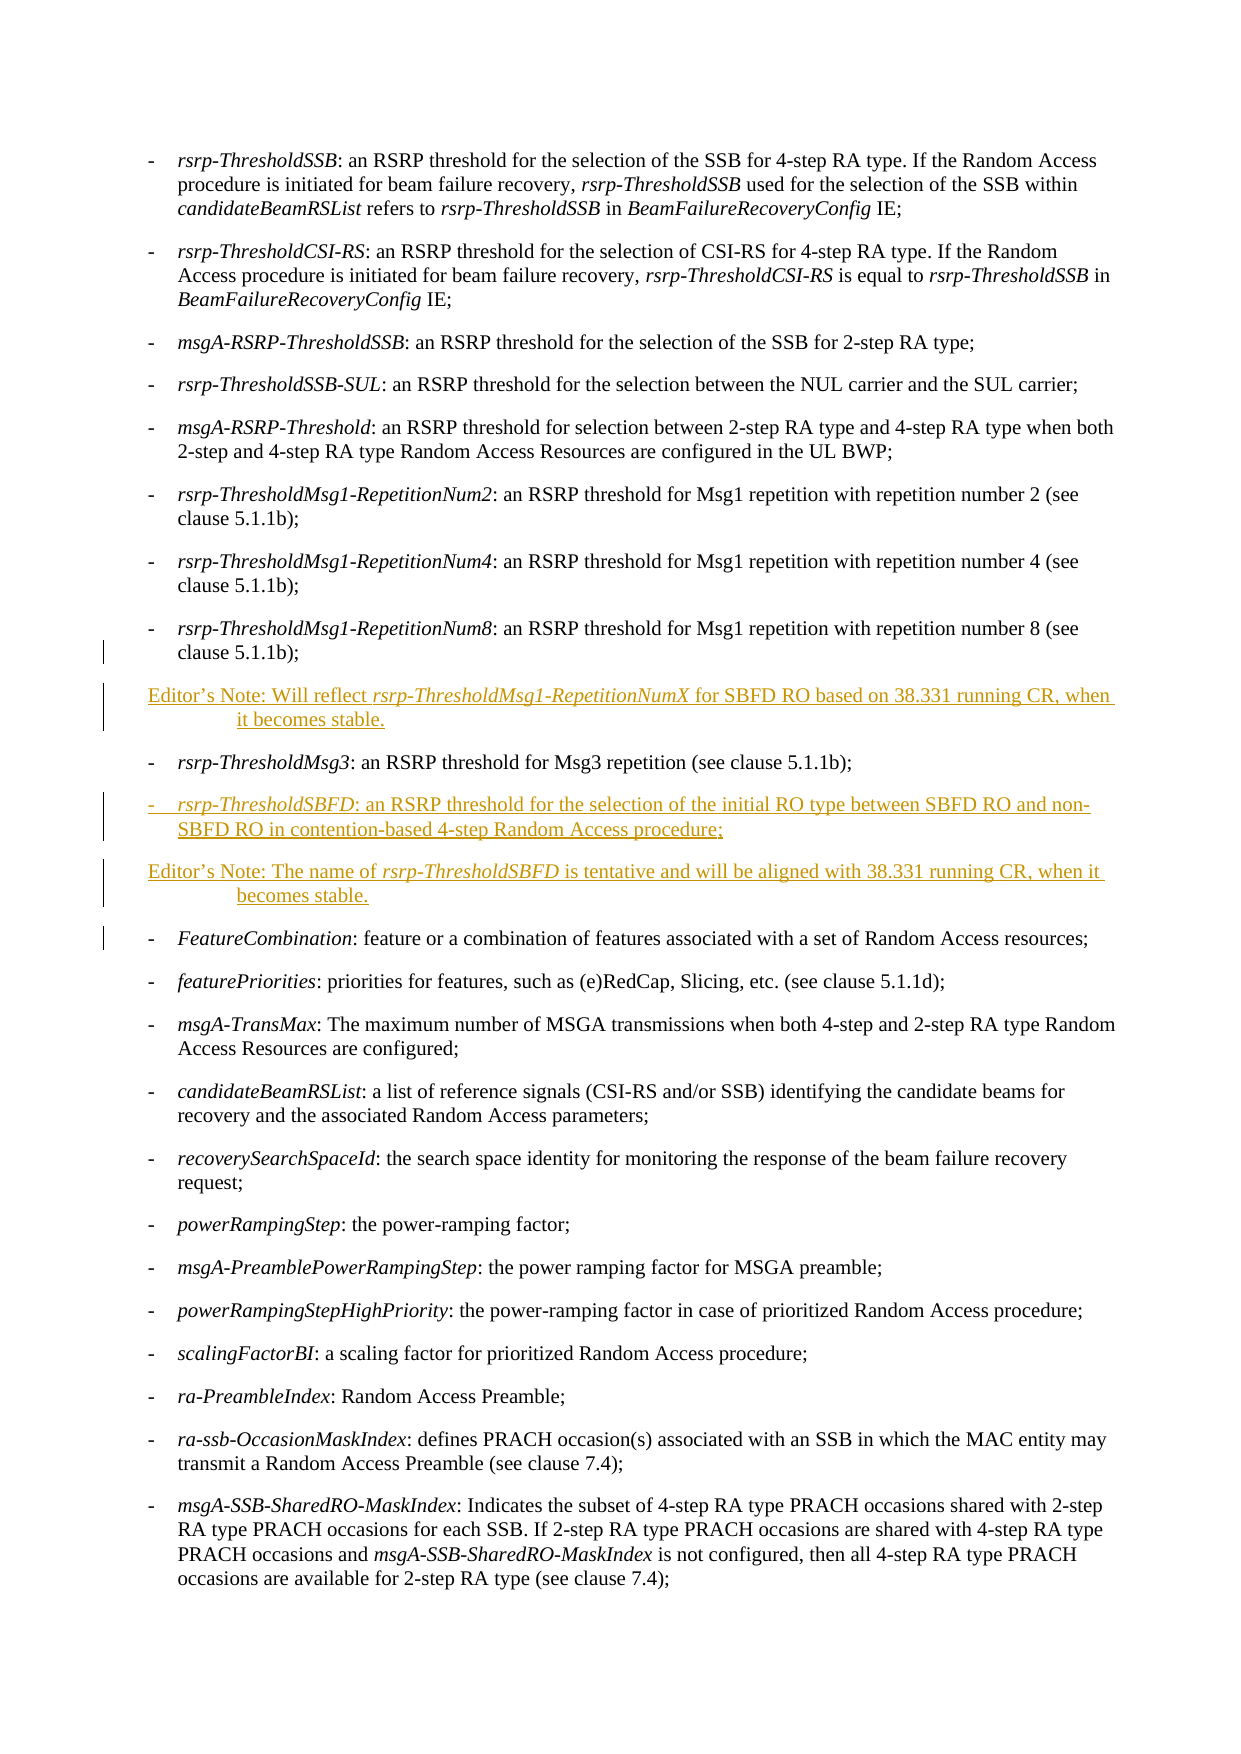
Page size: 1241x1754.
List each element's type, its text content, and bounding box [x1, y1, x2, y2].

text - rsrp-ThresholdMsg1-RepetitionNum4: an RSRP threshold for Msg1 repetition with repetition number 4 (see clause 5.1.1b); [148, 549, 1122, 597]
text - rsrp-ThresholdSSB-SUL: an RSRP threshold for the selection between the NUL carrier and the SUL carrier; [148, 372, 1122, 396]
text - rsrp-ThresholdMsg1-RepetitionNum8: an RSRP threshold for Msg1 repetition with repetition number 8 (see clause 5.1.1b); [148, 616, 1122, 664]
text - rsrp-ThresholdSSB: an RSRP threshold for the selection of the SSB for 4-step RA type. If the Random Access procedure is initiated for beam failure recovery, rsrp-ThresholdSSB used for the selection of the SSB within candidateBeamRSList refers to rsrp-ThresholdSSB in BeamFailureRecoveryConfig IE; [148, 148, 1122, 220]
text - recoverySearchSpaceId: the search space identity for monitoring the response of the beam failure recovery request; [148, 1146, 1122, 1194]
text - msgA-RSRP-Threshold: an RSRP threshold for selection between 2-step RA type and 4-step RA type when both 2-step and 4-step RA type Random Access Resources are configured in the UL BWP; [148, 415, 1122, 463]
text - rsrp-ThresholdMsg3: an RSRP threshold for Msg3 repetition (see clause 5.1.1b); [148, 749, 1122, 774]
text - rsrp-ThresholdMsg1-RepetitionNum2: an RSRP threshold for Msg1 repetition with repetition number 2 (see clause 5.1.1b); [148, 482, 1122, 530]
text - msgA-PreamblePowerRampingStep: the power ramping factor for MSGA preamble; [148, 1255, 1122, 1279]
text - scalingFactorBI: a scaling factor for prioritized Random Access procedure; [148, 1341, 1122, 1365]
text - candidateBeamRSList: a list of reference signals (CSI-RS and/or SSB) identifying the candidate beams for recovery and the associated Random Access parameters; [148, 1079, 1122, 1127]
text - rsrp-ThresholdCSI-RS: an RSRP threshold for the selection of CSI-RS for 4-step RA type. If the Random Access procedure is initiated for beam failure recovery, rsrp-ThresholdCSI-RS is equal to rsrp-ThresholdSSB in BeamFailureRecoveryConfig IE; [148, 239, 1122, 311]
text - ra-PreambleIndex: Random Access Preamble; [148, 1384, 1122, 1408]
text - powerRampingStepHighPriority: the power-ramping factor in case of prioritized Random Access procedure; [148, 1298, 1122, 1322]
text - msgA-TransMax: The maximum number of MSGA transmissions when both 4-step and 2-step RA type Random Access Resources are configured; [148, 1012, 1122, 1060]
text - featurePriorities: priorities for features, such as (e)RedCap, Slicing, etc. (see clause 5.1.1d); [148, 969, 1122, 993]
text - msgA-RSRP-ThresholdSSB: an RSRP threshold for the selection of the SSB for 2-step RA type; [148, 329, 1122, 354]
text - FeatureCombination: feature or a combination of features associated with a set of Random Access resources; [148, 926, 1122, 950]
text - ra-ssb-OccasionMaskIndex: defines PRACH occasion(s) associated with an SSB in which the MAC entity may transmit a Random Access Preamble (see clause 7.4); [148, 1426, 1122, 1474]
text - powerRampingStep: the power-ramping factor; [148, 1212, 1122, 1236]
text - msgA-SSB-SharedRO-MaskIndex: Indicates the subset of 4-step RA type PRACH occasions shared with 2-step RA type PRACH occasions for each SSB. If 2-step RA type PRACH occasions are shared with 4-step RA type PRACH occasions and msgA-SSB-SharedRO-MaskIndex is not configured, then all 4-step RA type PRACH occasions are available for 2-step RA type (see clause 7.4); [148, 1493, 1122, 1589]
